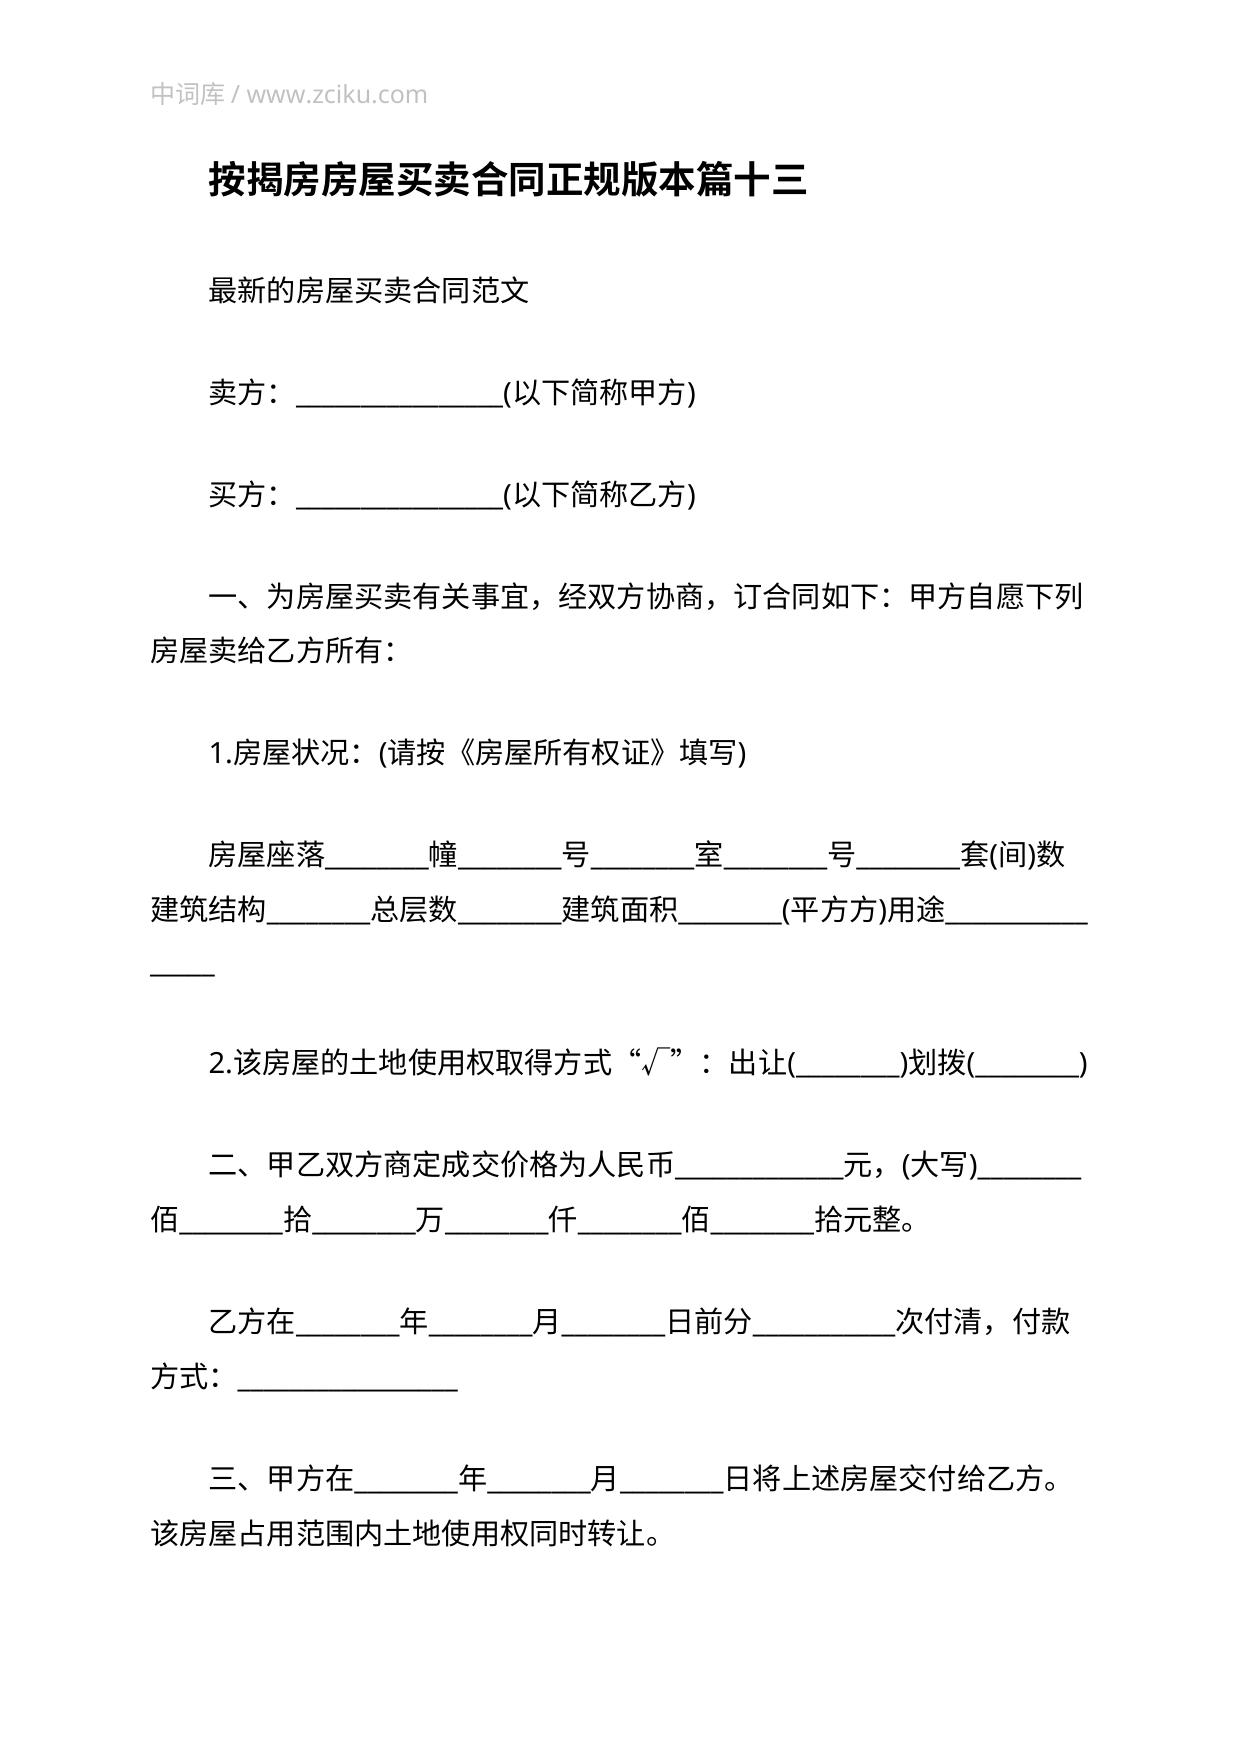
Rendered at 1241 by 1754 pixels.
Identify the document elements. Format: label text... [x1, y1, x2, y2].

text 乙方在________年________月________日前分___________次付清，付款方式：_________________ [150, 1298, 1090, 1396]
text 1.房屋状况：(请按《房屋所有权证》填写) [150, 730, 1090, 772]
text 三、甲方在________年________月________日将上述房屋交付给乙方。该房屋占用范围内土地使用权同时转让。 [150, 1455, 1090, 1553]
text 买方：________________(以下简称乙方) [150, 471, 1090, 513]
text 按揭房房屋买卖合同正规版本篇十三 [150, 150, 1090, 204]
text 2.该房屋的土地使用权取得方式“√”：出让(________)划拨(________) [150, 1039, 1090, 1082]
text 最新的房屋买卖合同范文 [150, 267, 1090, 310]
text 卖方：________________(以下简称甲方) [150, 369, 1090, 412]
text 房屋座落________幢________号________室________号________套(间)数建筑结构________总层数________建筑面积________(平方方)用途________________ [150, 832, 1090, 981]
text 二、甲乙双方商定成交价格为人民币_____________元，(大写)________佰________拾________万________仟________佰________拾元整。 [150, 1141, 1090, 1239]
text 一、为房屋买卖有关事宜，经双方协商，订合同如下：甲方自愿下列房屋卖给乙方所有： [150, 573, 1090, 670]
